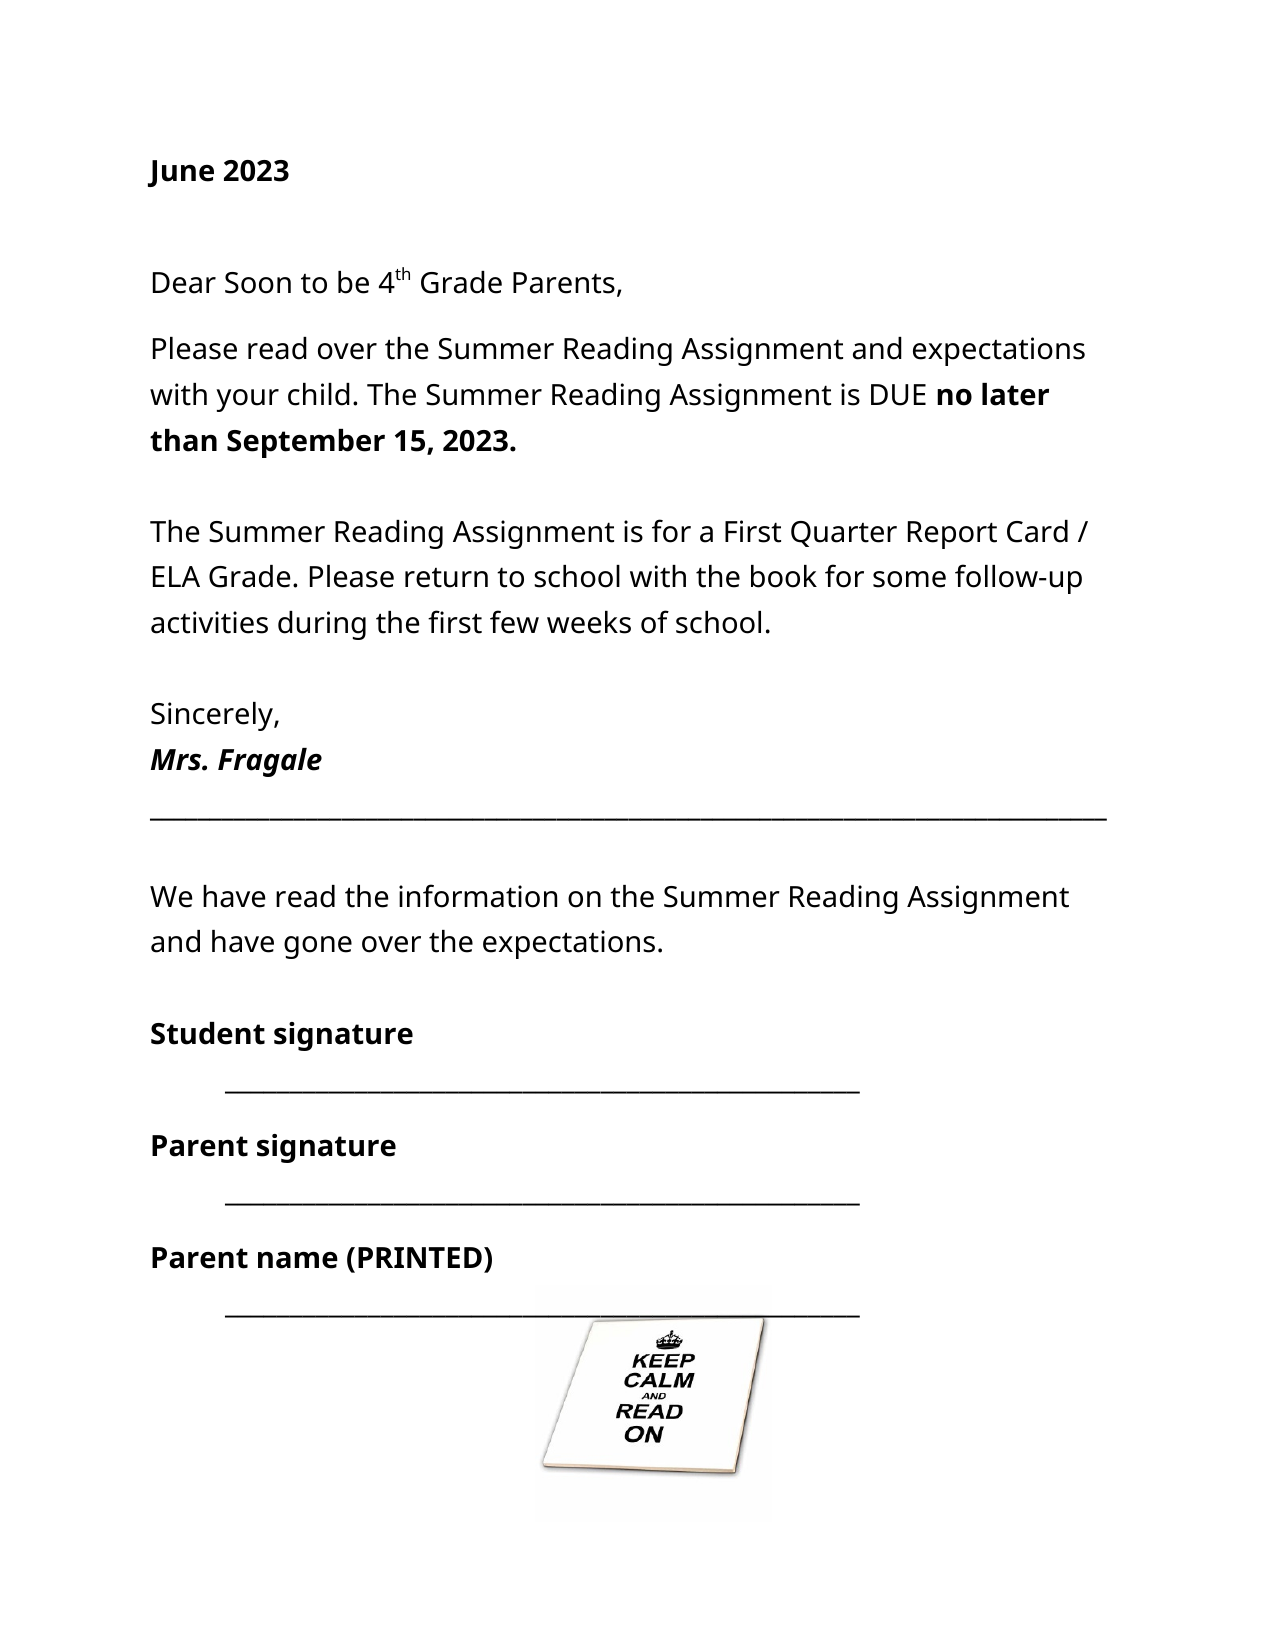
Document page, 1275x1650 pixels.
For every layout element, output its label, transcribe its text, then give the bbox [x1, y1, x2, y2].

text The Summer Reading Assignment is for a First Quarter Report Card / ELA Grade. Please return to school with the book for some follow-up activities during the first few weeks of school. [150, 511, 1125, 642]
text Sincerely, [150, 693, 1125, 733]
text Mrs. Fragale [150, 739, 1125, 779]
text Student signature _________________________________________________ [150, 1013, 1125, 1098]
text ________________________________________________________________________________ [150, 785, 1125, 824]
text Please read over the Summer Reading Assignment and expectations with your child. The Summer Reading Assignment is DUE no later than September 15, 2023. [150, 328, 1125, 459]
text Dear Soon to be 4th Grade Parents, [150, 262, 1125, 302]
text June 2023 [150, 150, 1125, 190]
text Parent signature _________________________________________________ [150, 1125, 1125, 1210]
text We have read the information on the Summer Reading Assignment and have gone over the expectations. [150, 876, 1125, 961]
picture [535, 1322, 772, 1522]
text Parent name (PRINTED) _________________________________________________ [150, 1237, 1125, 1322]
